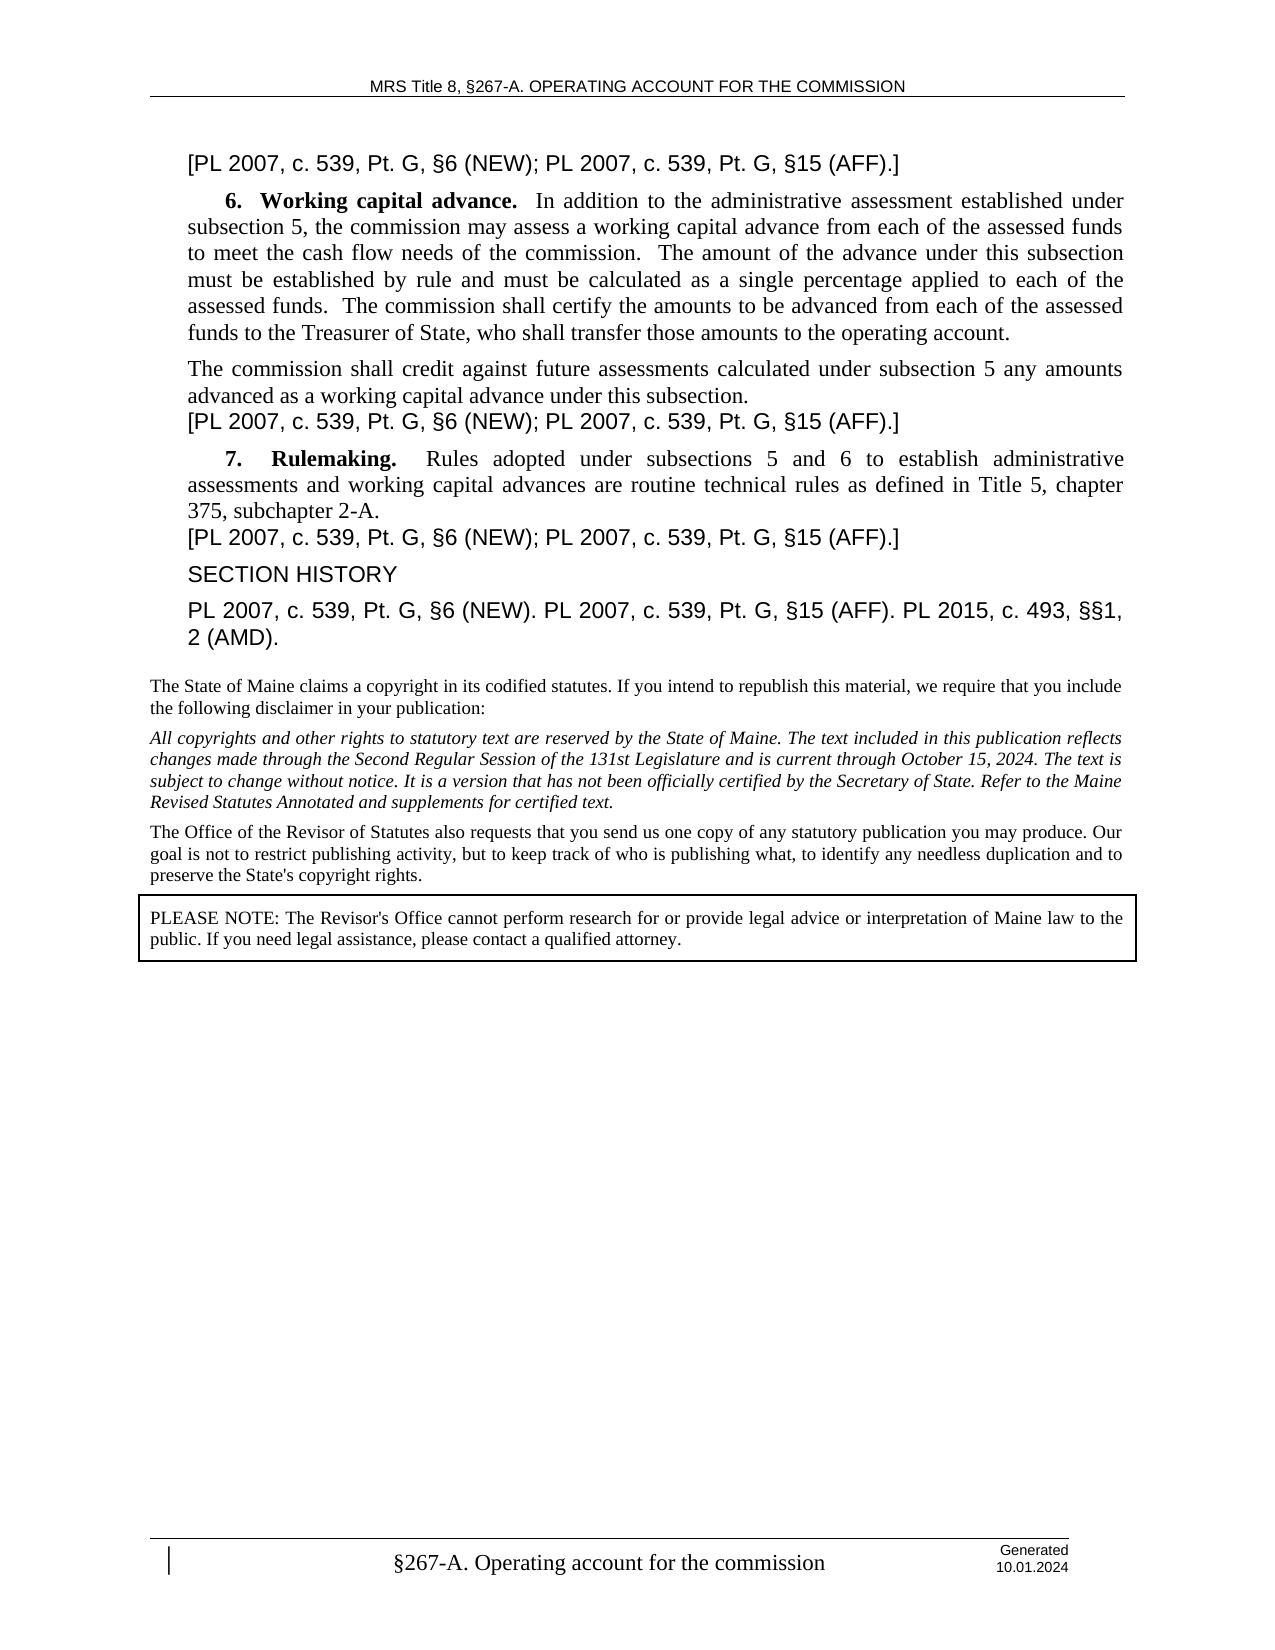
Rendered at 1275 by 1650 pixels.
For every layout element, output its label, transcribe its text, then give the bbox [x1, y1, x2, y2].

text PLEASE NOTE: The Revisor's Office cannot perform research for or provide legal advice or interpretation of Maine law to the public. If you need legal assistance, please contact a qualified attorney. [140, 896, 1135, 960]
text PL 2007, c. 539, Pt. G, §6 (NEW). PL 2007, c. 539, Pt. G, §15 (AFF). PL 2015, c. 493, §§1, 2 (AMD). [187, 597, 1125, 650]
text 7. Rulemaking. Rules adopted under subsections 5 and 6 to establish administrative assessments and working capital advances are routine technical rules as defined in Title 5, chapter 375, subchapter 2‑A. [187, 445, 1125, 524]
text [PL 2007, c. 539, Pt. G, §6 (NEW); PL 2007, c. 539, Pt. G, §15 (AFF).] [187, 524, 1125, 550]
text The State of Maine claims a copyright in its codified statutes. If you intend to republish this material, we require that you include the following disclaimer in your publication: [150, 675, 1125, 718]
text SECTION HISTORY [187, 561, 1125, 587]
text [PL 2007, c. 539, Pt. G, §6 (NEW); PL 2007, c. 539, Pt. G, §15 (AFF).] [187, 150, 1125, 176]
text All copyrights and other rights to statutory text are reserved by the State of Maine. The text included in this publication reflects changes made through the Second Regular Session of the 131st Legislature and is current through October 15, 2024 . The text is subject to change without notice. It is a version that has not been officially certified by the Secretary of State. Refer to the Maine Revised Statutes Annotated and supplements for certified text. [150, 727, 1125, 813]
text [PL 2007, c. 539, Pt. G, §6 (NEW); PL 2007, c. 539, Pt. G, §15 (AFF).] [187, 408, 1125, 434]
text The Office of the Revisor of Statutes also requests that you send us one copy of any statutory publication you may produce. Our goal is not to restrict publishing activity, but to keep track of who is publishing what, to identify any needless duplication and to preserve the State's copyright rights. [150, 821, 1125, 886]
text 6. Working capital advance. In addition to the administrative assessment established under subsection 5, the commission may assess a working capital advance from each of the assessed funds to meet the cash flow needs of the commission. The amount of the advance under this subsection must be established by rule and must be calculated as a single percentage applied to each of the assessed funds. The commission shall certify the amounts to be advanced from each of the assessed funds to the Treasurer of State, who shall transfer those amounts to the operating account. [187, 187, 1125, 345]
text The commission shall credit against future assessments calculated under subsection 5 any amounts advanced as a working capital advance under this subsection. [187, 355, 1125, 408]
